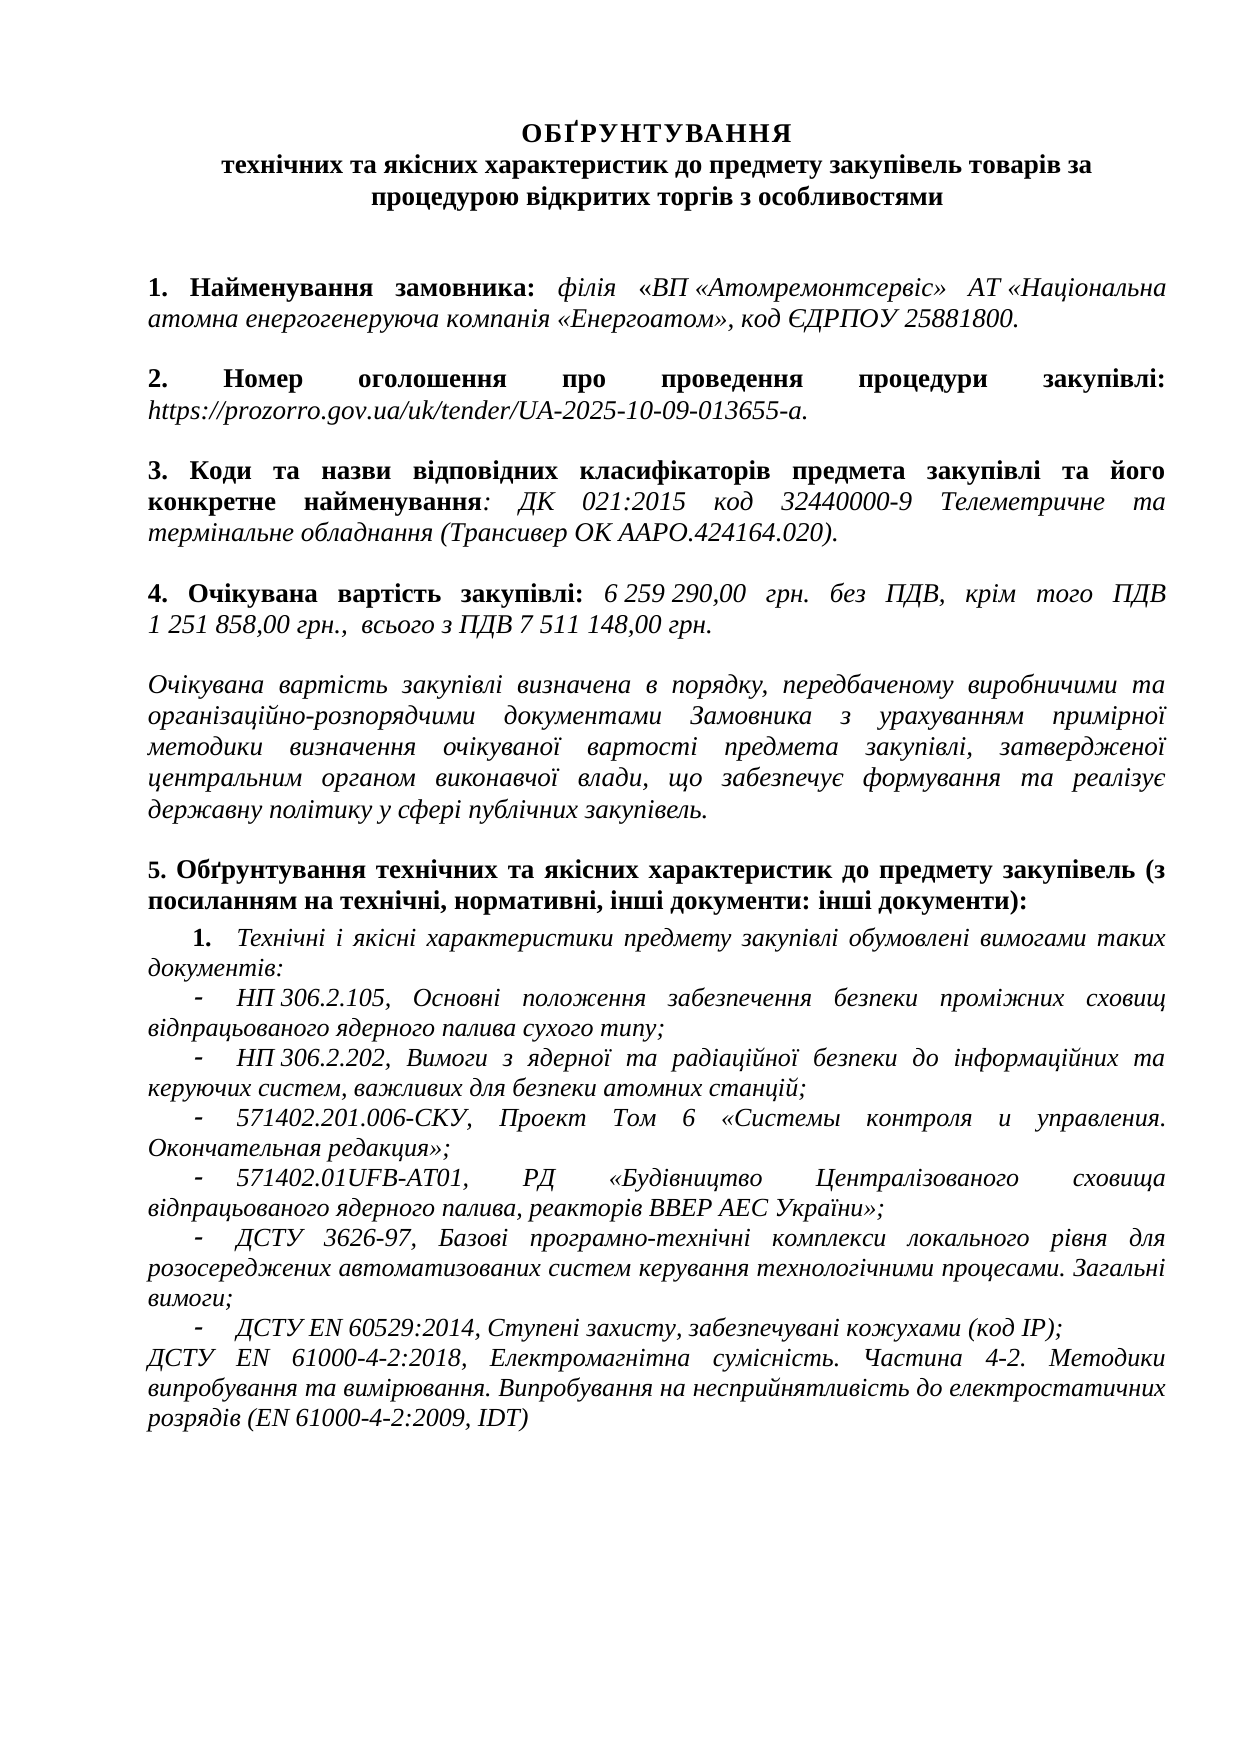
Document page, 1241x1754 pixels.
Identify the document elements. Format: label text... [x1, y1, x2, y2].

list НП 306.2.202, Вимоги з ядерної та радіаційної безпеки до інформаційних та керуючих систем, важливих для безпеки атомних станцій; [148, 1042, 1167, 1102]
text ДСТУ EN 61000-4-2:2018, Електромагнітна сумісність. Частина 4-2. Методики випробування та вимірювання. Випробування на несприйнятливість до електростатичних розрядів (EN 61000-4-2:2009, IDT) [148, 1342, 1167, 1432]
text Очікувана вартість закупівлі визначена в порядку, передбаченому виробничими та організаційно-розпорядчими документами Замовника з урахуванням примірної методики визначення очікуваної вартості предмета закупівлі, затвердженої центральним органом виконавчої влади, що забезпечує формування та реалізує державну політику у сфері публічних закупівель. [148, 668, 1167, 824]
text 5. Обґрунтування технічних та якісних характеристик до предмету закупівель (з посиланням на технічні, нормативні, інші документи: інші документи): [148, 853, 1167, 915]
list ДСТУ 3626-97, Базові програмно-технічні комплекси локального рівня для розосереджених автоматизованих систем керування технологічними процесами. Загальні вимоги; [148, 1222, 1167, 1312]
text 4. Очікувана вартість закупівлі: 6 259 290,00 грн. без ПДВ, крім того ПДВ 1 251 858,00 грн., всього з ПДВ 7 511 148,00 грн. [148, 577, 1167, 639]
text 2. Номер оголошення про проведення процедури закупівлі: https://prozorro.gov.ua/uk/tender/UA-2025-10-09-013655-a. [148, 363, 1167, 425]
text ОБҐРУНТУВАННЯ [148, 117, 1167, 148]
text технічних та якісних характеристик до предмету закупівель товарів за процедурою відкритих торгів з особливостями [148, 148, 1167, 211]
text 1. Найменування замовника: філія «ВП «Атомремонтсервіс» АТ «Національна атомна енергогенеруюча компанія «Енергоатом», код ЄДРПОУ 25881800. [148, 271, 1167, 333]
list Технічні і якісні характеристики предмету закупівлі обумовлені вимогами таких документів: [148, 922, 1167, 982]
list НП 306.2.105, Основні положення забезпечення безпеки проміжних сховищ відпрацьованого ядерного палива сухого типу; [148, 982, 1167, 1042]
list 571402.201.006-СКУ, Проект Том 6 «Системы контроля и управления. Окончательная редакция»; [148, 1102, 1167, 1162]
list 571402.01UFB-AT01, РД «Будівництво Централізованого сховища відпрацьованого ядерного палива, реакторів ВВЕР АЕС України»; [148, 1162, 1167, 1222]
text 3. Коди та назви відповідних класифікаторів предмета закупівлі та його конкретне найменування: ДК 021:2015 код 32440000-9 Телеметричне та термінальне обладнання (Трансивер ОК ААРО.424164.020). [148, 454, 1167, 547]
list ДСТУ EN 60529:2014, Ступені захисту, забезпечувані кожухами (код ІР); [148, 1312, 1167, 1342]
